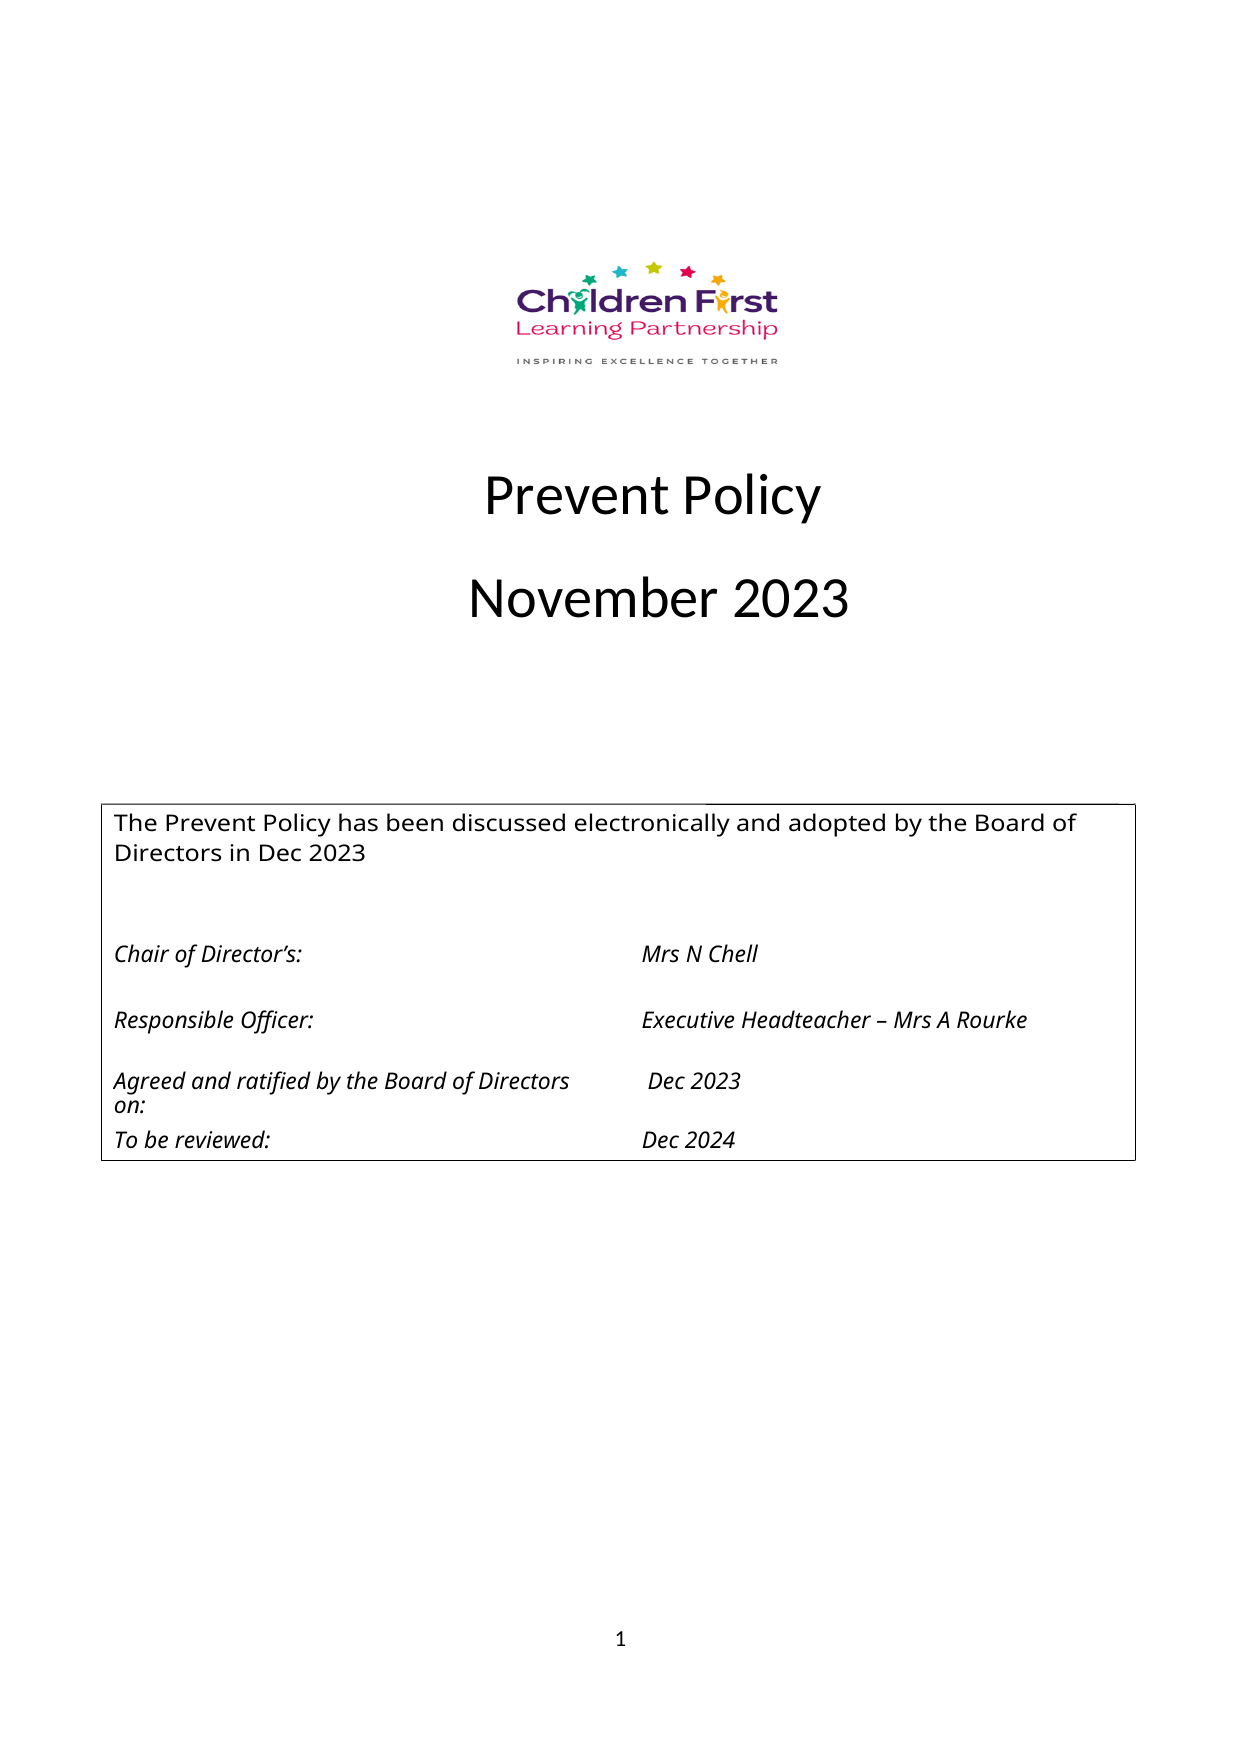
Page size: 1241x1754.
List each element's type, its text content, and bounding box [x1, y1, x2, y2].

text November 2023 [75, 561, 1165, 632]
picture [487, 193, 807, 432]
text Prevent Policy [75, 458, 1165, 529]
